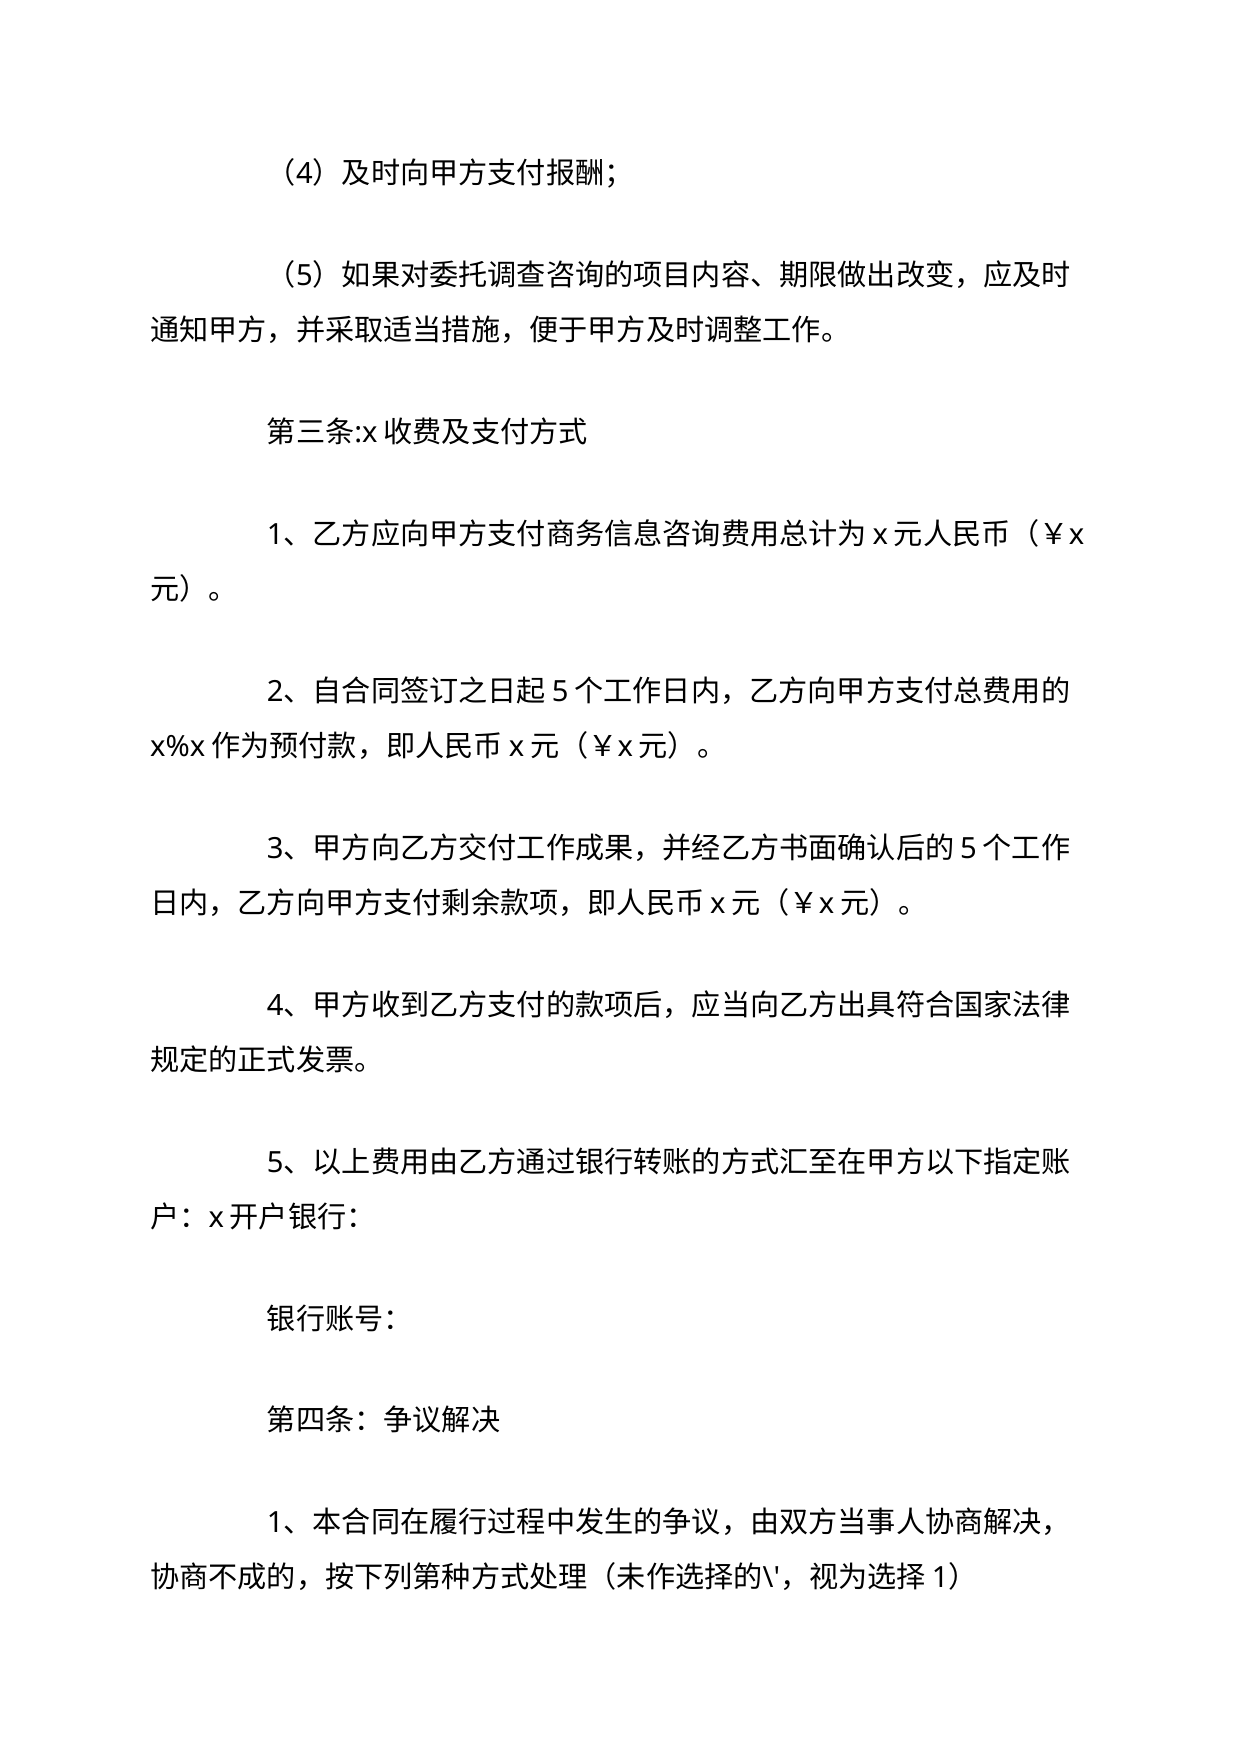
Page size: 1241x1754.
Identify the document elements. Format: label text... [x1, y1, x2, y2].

text 3、甲方向乙方交付工作成果，并经乙方书面确认后的5个工作日内，乙方向甲方支付剩余款项，即人民币x元（￥x元）。 [150, 824, 1090, 922]
text 银行账号： [150, 1295, 1090, 1337]
text 第三条:x收费及支付方式 [150, 409, 1090, 451]
text 4、甲方收到乙方支付的款项后，应当向乙方出具符合国家法律规定的正式发票。 [150, 981, 1090, 1079]
text （5）如果对委托调查咨询的项目内容、期限做出改变，应及时通知甲方，并采取适当措施，便于甲方及时调整工作。 [150, 252, 1090, 349]
text 5、以上费用由乙方通过银行转账的方式汇至在甲方以下指定账户：x开户银行： [150, 1138, 1090, 1236]
text （4）及时向甲方支付报酬； [150, 150, 1090, 192]
text 1、乙方应向甲方支付商务信息咨询费用总计为x元人民币（￥x元）。 [150, 511, 1090, 608]
text 1、本合同在履行过程中发生的争议，由双方当事人协商解决，协商不成的，按下列第种方式处理（未作选择的\'，视为选择1） [150, 1499, 1090, 1596]
text 第四条：争议解决 [150, 1397, 1090, 1439]
text 2、自合同签订之日起5个工作日内，乙方向甲方支付总费用的x%x作为预付款，即人民币x元（￥x元）。 [150, 667, 1090, 765]
